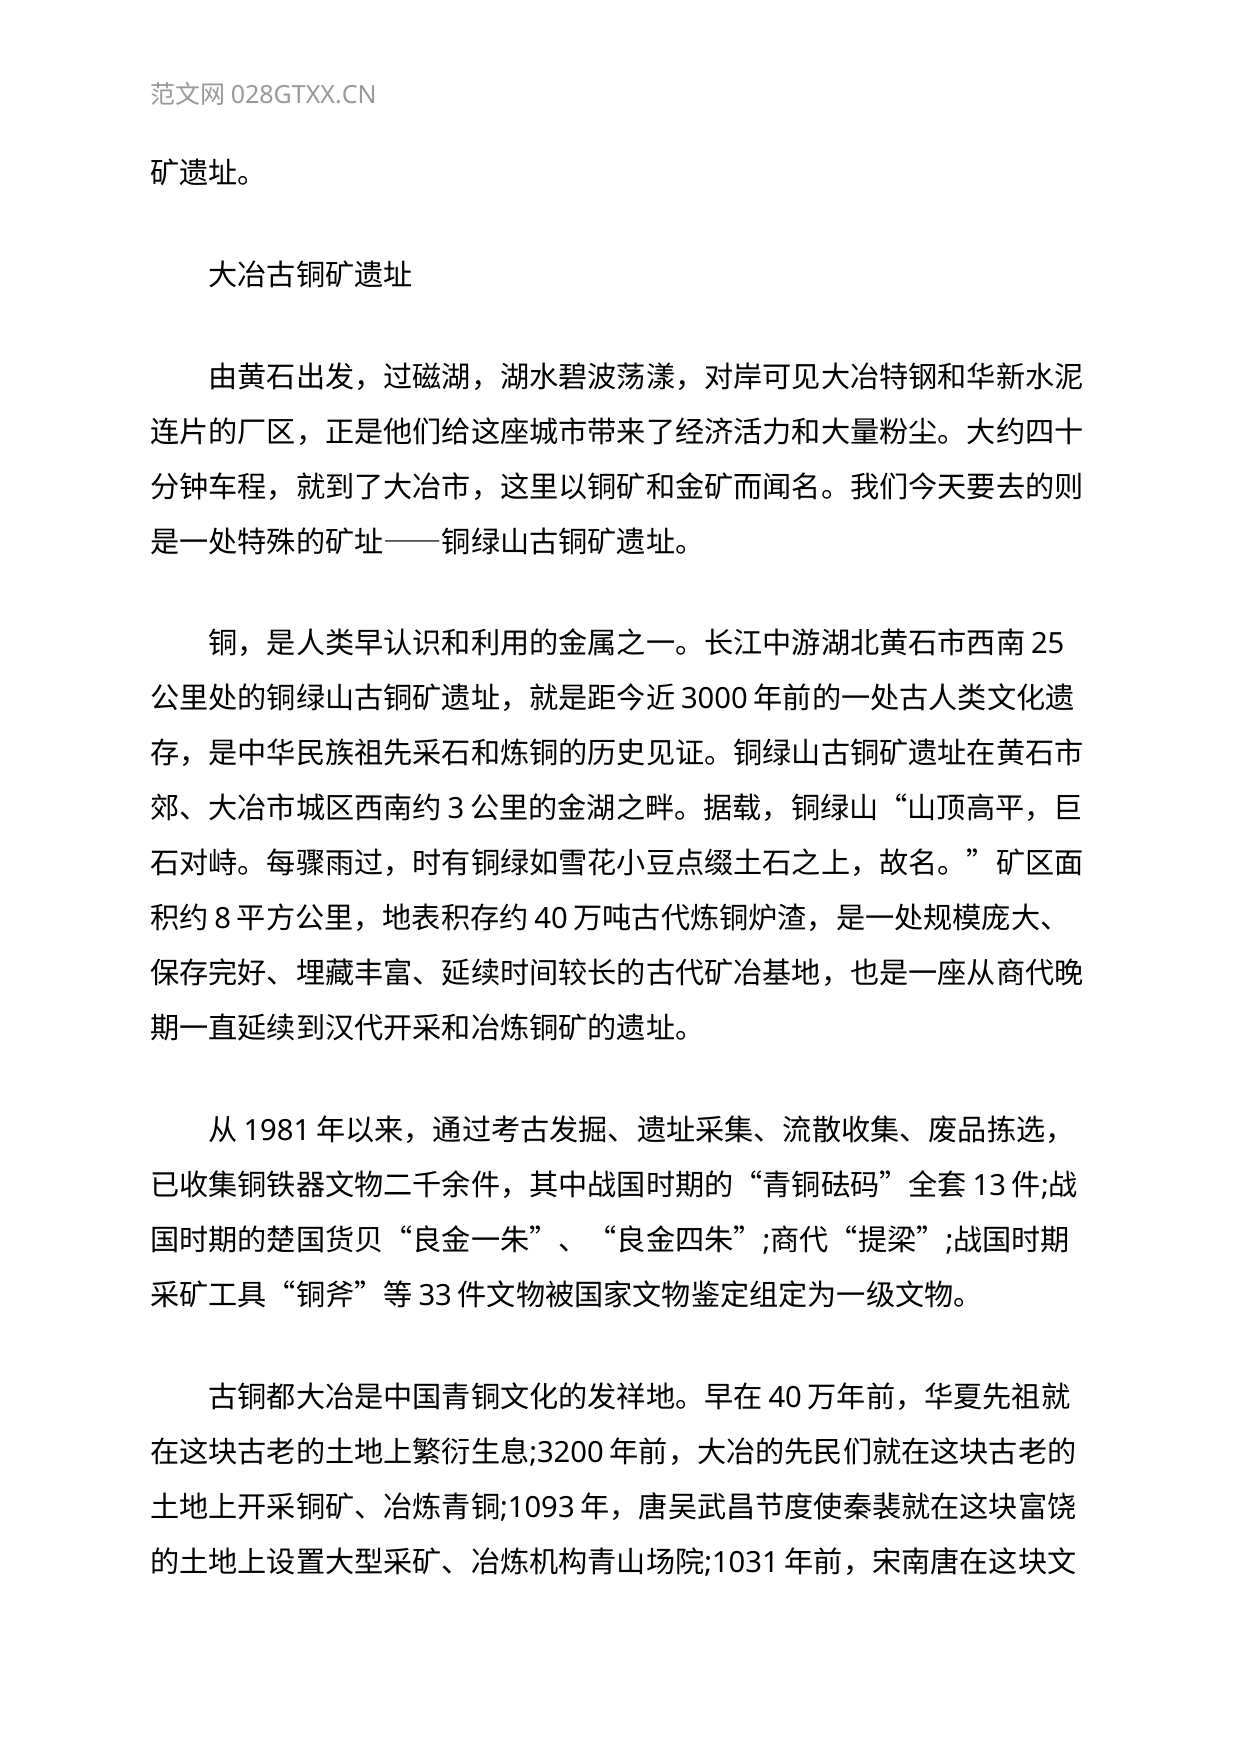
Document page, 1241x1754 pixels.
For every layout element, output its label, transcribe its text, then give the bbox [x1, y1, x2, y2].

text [150, 150, 1090, 192]
text 由黄石出发，过磁湖，湖水碧波荡漾，对岸可见大冶特钢和华新水泥连片的厂区，正是他们给这座城市带来了经济活力和大量粉尘。大约四十分钟车程，就到了大冶市，这里以铜矿和金矿而闻名。我们今天要去的则是一处特殊的矿址——铜绿山古铜矿遗址。 [150, 353, 1090, 561]
text 从1981年以来，通过考古发掘、遗址采集、流散收集、废品拣选，已收集铜铁器文物二千余件，其中战国时期的“青铜砝码”全套13件;战国时期的楚国货贝“良金一朱”、“良金四朱”;商代“提梁”;战国时期采矿工具“铜斧”等33件文物被国家文物鉴定组定为一级文物。 [150, 1106, 1090, 1314]
text 大冶古铜矿遗址 [150, 252, 1090, 294]
text 铜，是人类早认识和利用的金属之一。长江中游湖北黄石市西南25公里处的铜绿山古铜矿遗址，就是距今近3000年前的一处古人类文化遗存，是中华民族祖先采石和炼铜的历史见证。铜绿山古铜矿遗址在黄石市郊、大冶市城区西南约3公里的金湖之畔。据载，铜绿山“山顶高平，巨石对峙。每骤雨过，时有铜绿如雪花小豆点缀土石之上，故名。”矿区面积约8平方公里，地表积存约40万吨古代炼铜炉渣，是一处规模庞大、保存完好、埋藏丰富、延续时间较长的古代矿冶基地，也是一座从商代晚期一直延续到汉代开采和冶炼铜矿的遗址。 [150, 620, 1090, 1047]
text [150, 1373, 1090, 1581]
